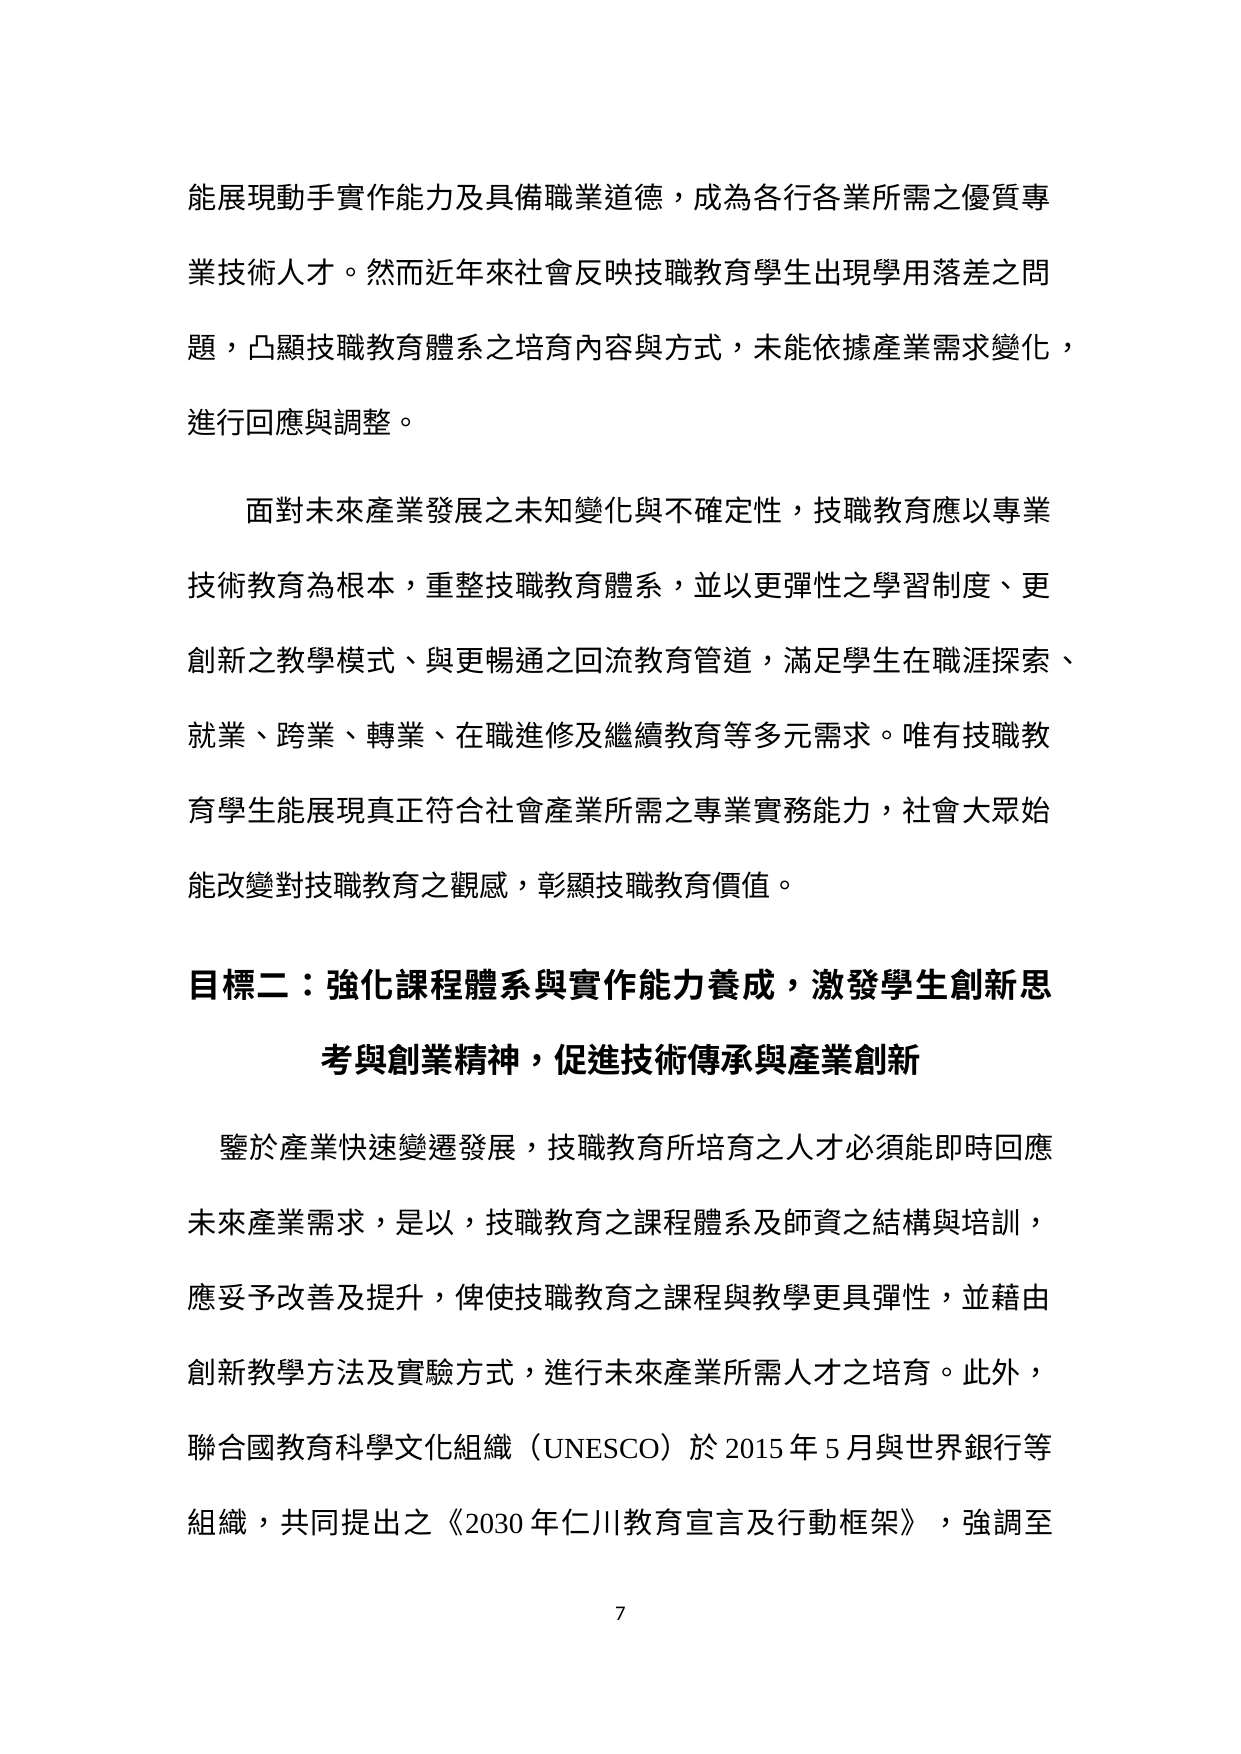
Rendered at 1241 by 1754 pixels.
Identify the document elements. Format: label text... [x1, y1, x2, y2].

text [187, 1108, 1053, 1558]
text 目標二：強化課程體系與實作能力養成，激發學生創新思考與創業精神，促進技術傳承與產業創新 [187, 946, 1053, 1096]
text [187, 158, 1053, 458]
text 面對未來產業發展之未知變化與不確定性，技職教育應以專業技術教育為根本，重整技職教育體系，並以更彈性之學習制度、更創新之教學模式、與更暢通之回流教育管道，滿足學生在職涯探索、就業、跨業、轉業、在職進修及繼續教育等多元需求。唯有技職教育學生能展現真正符合社會產業所需之專業實務能力，社會大眾始能改變對技職教育之觀感，彰顯技職教育價值。 [187, 471, 1053, 921]
